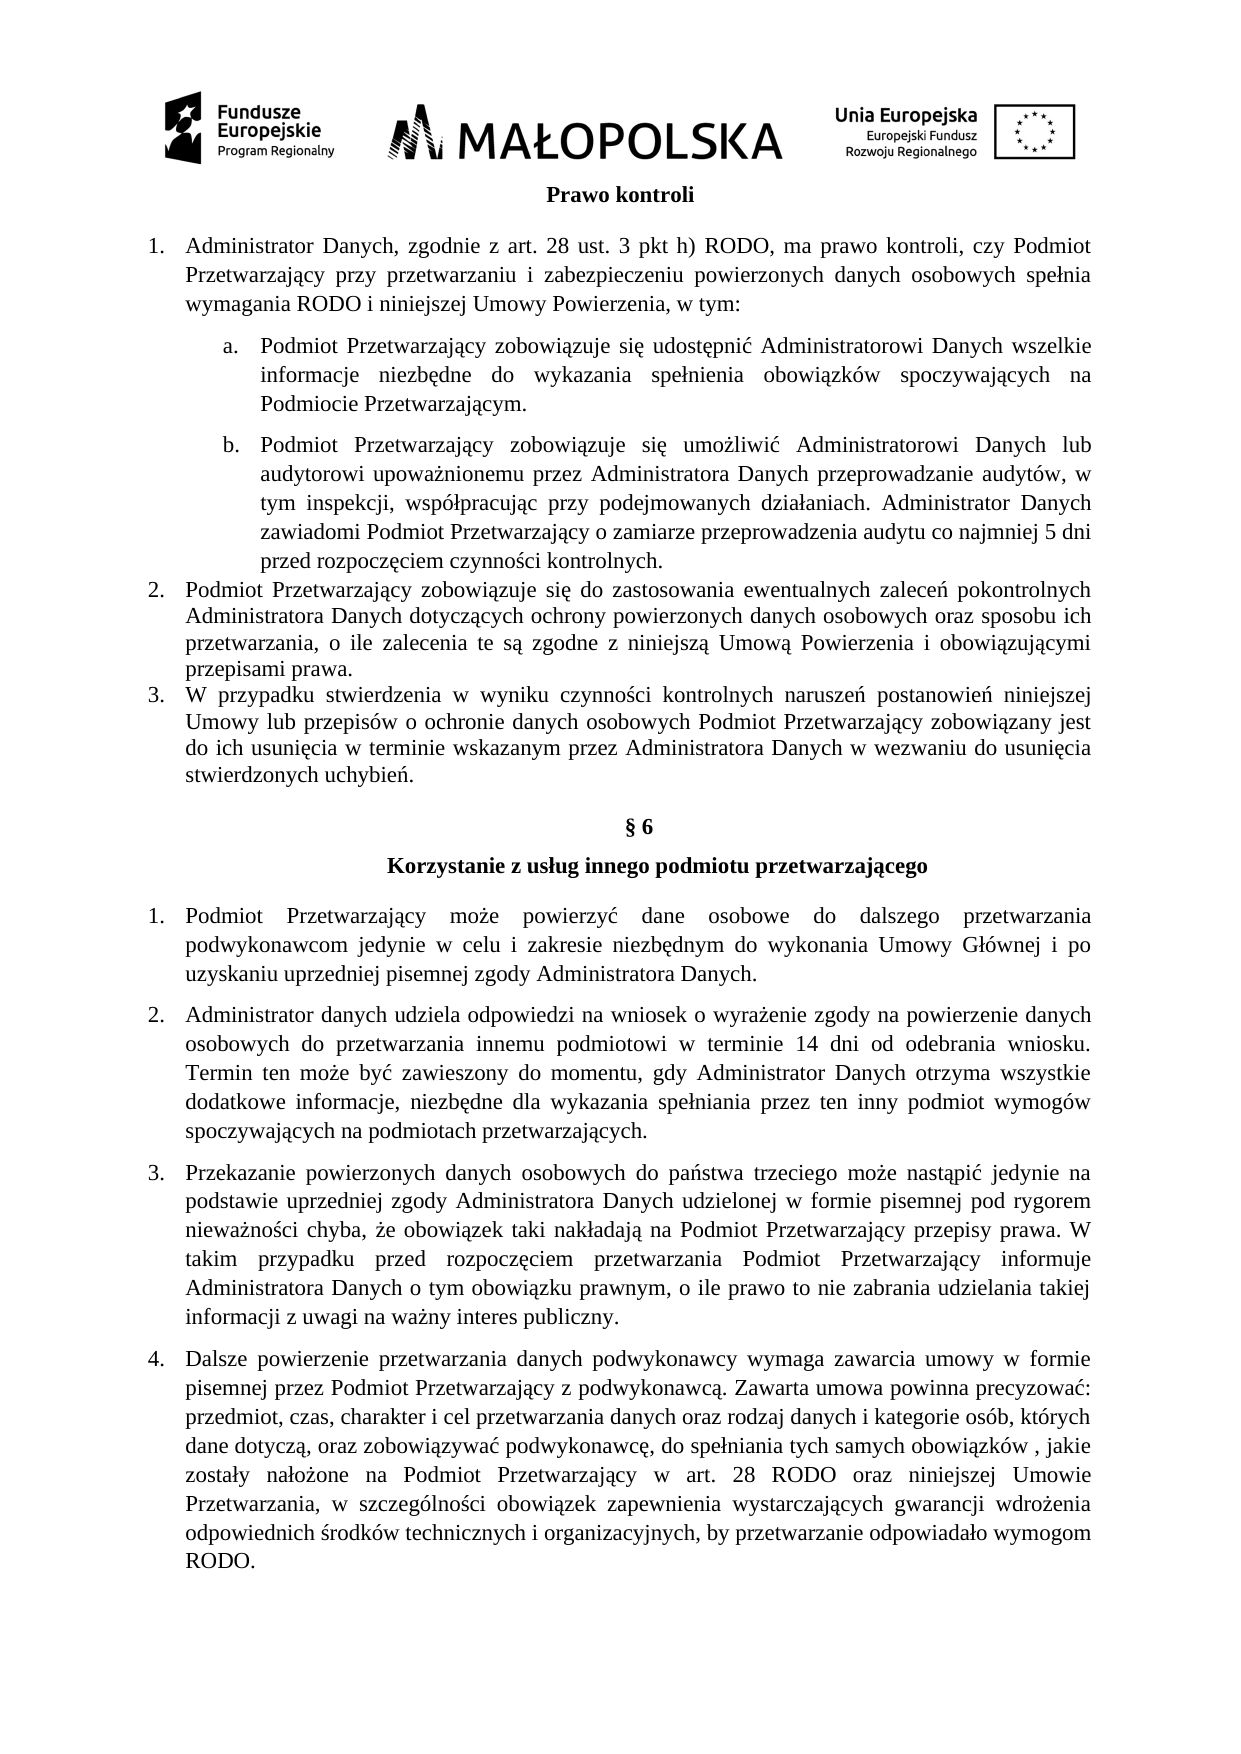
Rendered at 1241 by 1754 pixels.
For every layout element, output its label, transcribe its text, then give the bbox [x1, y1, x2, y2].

text § 6 [185, 813, 1093, 840]
list Administrator danych udziela odpowiedzi na wniosek o wyrażenie zgody na powierzenie danych osobowych do przetwarzania innemu podmiotowi w terminie 14 dni od odebrania wniosku. Termin ten może być zawieszony do momentu, gdy Administrator Danych otrzyma wszystkie dodatkowe informacje, niezbędne dla wykazania spełniania przez ten inny podmiot wymogów spoczywających na podmiotach przetwarzających. [148, 1001, 1093, 1143]
list Podmiot Przetwarzający zobowiązuje się umożliwić Administratorowi Danych lub audytorowi upoważnionemu przez Administratora Danych przeprowadzanie audytów, w tym inspekcji, współpracując przy podejmowanych działaniach. Administrator Danych zawiadomi Podmiot Przetwarzający o zamiarze przeprowadzenia audytu co najmniej 5 dni przed rozpoczęciem czynności kontrolnych. [223, 431, 1093, 573]
list Przekazanie powierzonych danych osobowych do państwa trzeciego może nastąpić jedynie na podstawie uprzedniej zgody Administratora Danych udzielonej w formie pisemnej pod rygorem nieważności chyba, że obowiązek taki nakładają na Podmiot Przetwarzający przepisy prawa. W takim przypadku przed rozpoczęciem przetwarzania Podmiot Przetwarzający informuje Administratora Danych o tym obowiązku prawnym, o ile prawo to nie zabrania udzielania takiej informacji z uwagi na ważny interes publiczny. [148, 1159, 1093, 1330]
list Podmiot Przetwarzający zobowiązuje się do zastosowania ewentualnych zaleceń pokontrolnych Administratora Danych dotyczących ochrony powierzonych danych osobowych oraz sposobu ich przetwarzania, o ile zalecenia te są zgodne z niniejszą Umową Powierzenia i obowiązującymi przepisami prawa. [148, 576, 1093, 682]
list Korzystanie z usług innego podmiotu przetwarzającego [223, 852, 1093, 878]
list W przypadku stwierdzenia w wyniku czynności kontrolnych naruszeń postanowień niniejszej Umowy lub przepisów o ochronie danych osobowych Podmiot Przetwarzający zobowiązany jest do ich usunięcia w terminie wskazanym przez Administratora Danych w wezwaniu do usunięcia stwierdzonych uchybień. [148, 682, 1093, 787]
list Dalsze powierzenie przetwarzania danych podwykonawcy wymaga zawarcia umowy w formie pisemnej przez Podmiot Przetwarzający z podwykonawcą. Zawarta umowa powinna precyzować: przedmiot, czas, charakter i cel przetwarzania danych oraz rodzaj danych i kategorie osób, których dane dotyczą, oraz zobowiązywać podwykonawcę, do spełniania tych samych obowiązków , jakie zostały nałożone na Podmiot Przetwarzający w art. 28 RODO oraz niniejszej Umowie Przetwarzania, w szczególności obowiązek zapewnienia wystarczających gwarancji wdrożenia odpowiednich środków technicznych i organizacyjnych, by przetwarzanie odpowiadało wymogom RODO. [148, 1345, 1093, 1574]
text Prawo kontroli [148, 182, 1093, 208]
list Podmiot Przetwarzający może powierzyć dane osobowe do dalszego przetwarzania podwykonawcom jedynie w celu i zakresie niezbędnym do wykonania Umowy Głównej i po uzyskaniu uprzedniej pisemnej zgody Administratora Danych. [148, 902, 1093, 986]
list Podmiot Przetwarzający zobowiązuje się udostępnić Administratorowi Danych wszelkie informacje niezbędne do wykazania spełnienia obowiązków spoczywających na Podmiocie Przetwarzającym. [223, 332, 1093, 416]
picture [147, 73, 1093, 182]
list Administrator Danych, zgodnie z art. 28 ust. 3 pkt h) RODO, ma prawo kontroli, czy Podmiot Przetwarzający przy przetwarzaniu i zabezpieczeniu powierzonych danych osobowych spełnia wymagania RODO i niniejszej Umowy Powierzenia, w tym: [148, 233, 1093, 317]
